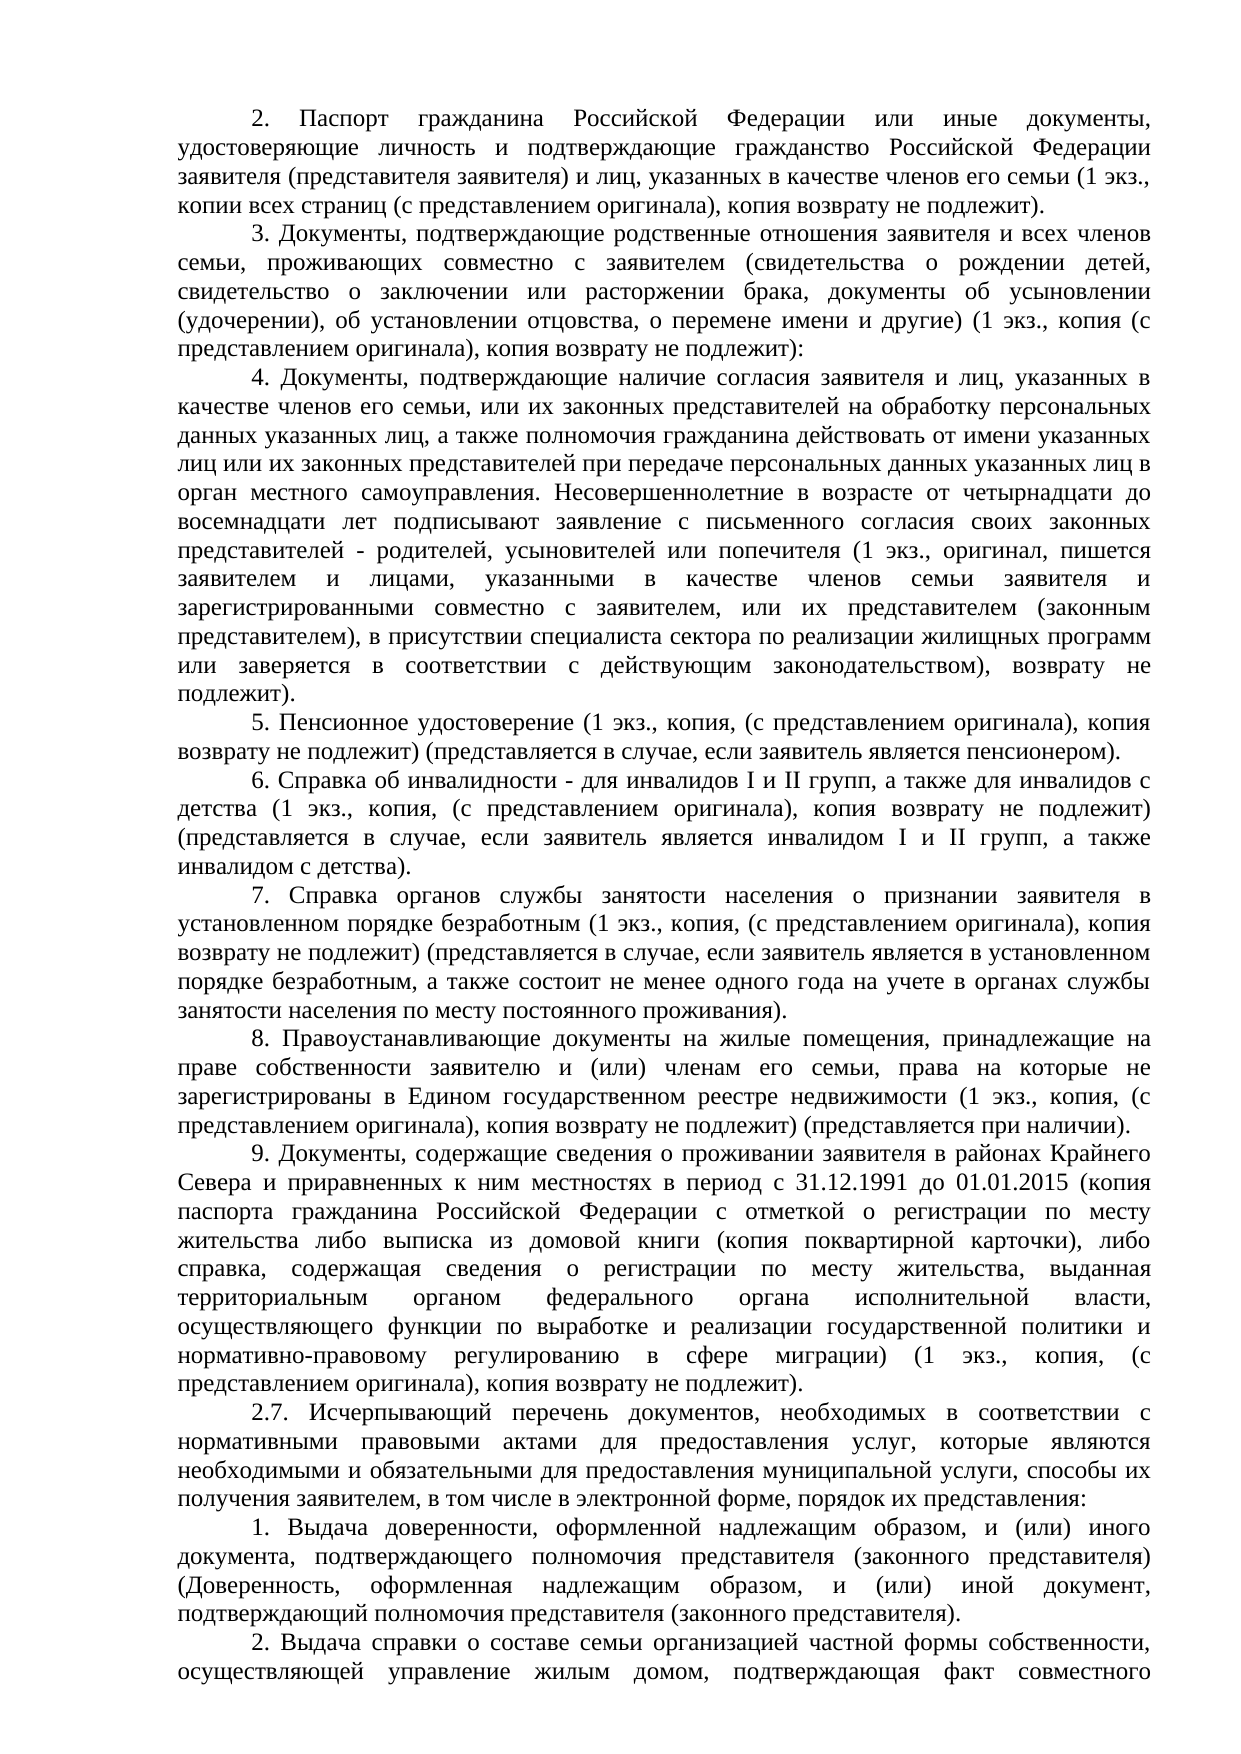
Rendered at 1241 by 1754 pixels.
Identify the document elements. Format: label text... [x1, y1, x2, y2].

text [177, 1627, 1152, 1685]
text 7. Справка органов службы занятости населения о признании заявителя в установленном порядке безработным (1 экз., копия, (с представлением оригинала), копия возврату не подлежит) (представляется в случае, если заявитель является в установленном порядке безработным, а также состоит не менее одного года на учете в органах службы занятости населения по месту постоянного проживания). [177, 880, 1152, 1023]
text 1. Выдача доверенности, оформленной надлежащим образом, и (или) иного документа, подтверждающего полномочия представителя (законного представителя) (Доверенность, оформленная надлежащим образом, и (или) иной документ, подтверждающий полномочия представителя (законного представителя). [177, 1512, 1152, 1627]
text 8. Правоустанавливающие документы на жилые помещения, принадлежащие на праве собственности заявителю и (или) членам его семьи, права на которые не зарегистрированы в Едином государственном реестре недвижимости (1 экз., копия, (с представлением оригинала), копия возврату не подлежит) (представляется при наличии). [177, 1023, 1152, 1138]
text 9. Документы, содержащие сведения о проживании заявителя в районах Крайнего Севера и приравненных к ним местностях в период с 31.12.1991 до 01.01.2015 (копия паспорта гражданина Российской Федерации с отметкой о регистрации по месту жительства либо выписка из домовой книги (копия поквартирной карточки), либо справка, содержащая сведения о регистрации по месту жительства, выданная территориальным органом федерального органа исполнительной власти, осуществляющего функции по выработке и реализации государственной политики и нормативно-правовому регулированию в сфере миграции) (1 экз., копия, (с представлением оригинала), копия возврату не подлежит). [177, 1138, 1152, 1397]
text 6. Справка об инвалидности - для инвалидов I и II групп, а также для инвалидов с детства (1 экз., копия, (с представлением оригинала), копия возврату не подлежит) (представляется в случае, если заявитель является инвалидом I и II групп, а также инвалидом с детства). [177, 765, 1152, 880]
text 2. Паспорт гражданина Российской Федерации или иные документы, удостоверяющие личность и подтверждающие гражданство Российской Федерации заявителя (представителя заявителя) и лиц, указанных в качестве членов его семьи (1 экз., копии всех страниц (с представлением оригинала), копия возврату не подлежит). [177, 103, 1152, 218]
text 5. Пенсионное удостоверение (1 экз., копия, (с представлением оригинала), копия возврату не подлежит) (представляется в случае, если заявитель является пенсионером). [177, 707, 1152, 765]
text 3. Документы, подтверждающие родственные отношения заявителя и всех членов семьи, проживающих совместно с заявителем (свидетельства о рождении детей, свидетельство о заключении или расторжении брака, документы об усыновлении (удочерении), об установлении отцовства, о перемене имени и другие) (1 экз., копия (с представлением оригинала), копия возврату не подлежит): [177, 218, 1152, 362]
text 2.7. Исчерпывающий перечень документов, необходимых в соответствии с нормативными правовыми актами для предоставления услуг, которые являются необходимыми и обязательными для предоставления муниципальной услуги, способы их получения заявителем, в том числе в электронной форме, порядок их представления: [177, 1397, 1152, 1512]
text 4. Документы, подтверждающие наличие согласия заявителя и лиц, указанных в качестве членов его семьи, или их законных представителей на обработку персональных данных указанных лиц, а также полномочия гражданина действовать от имени указанных лиц или их законных представителей при передаче персональных данных указанных лиц в орган местного самоуправления. Несовершеннолетние в возрасте от четырнадцати до восемнадцати лет подписывают заявление с письменного согласия своих законных представителей - родителей, усыновителей или попечителя (1 экз., оригинал, пишется заявителем и лицами, указанными в качестве членов семьи заявителя и зарегистрированными совместно с заявителем, или их представителем (законным представителем), в присутствии специалиста сектора по реализации жилищных программ или заверяется в соответствии с действующим законодательством), возврату не подлежит). [177, 362, 1152, 707]
